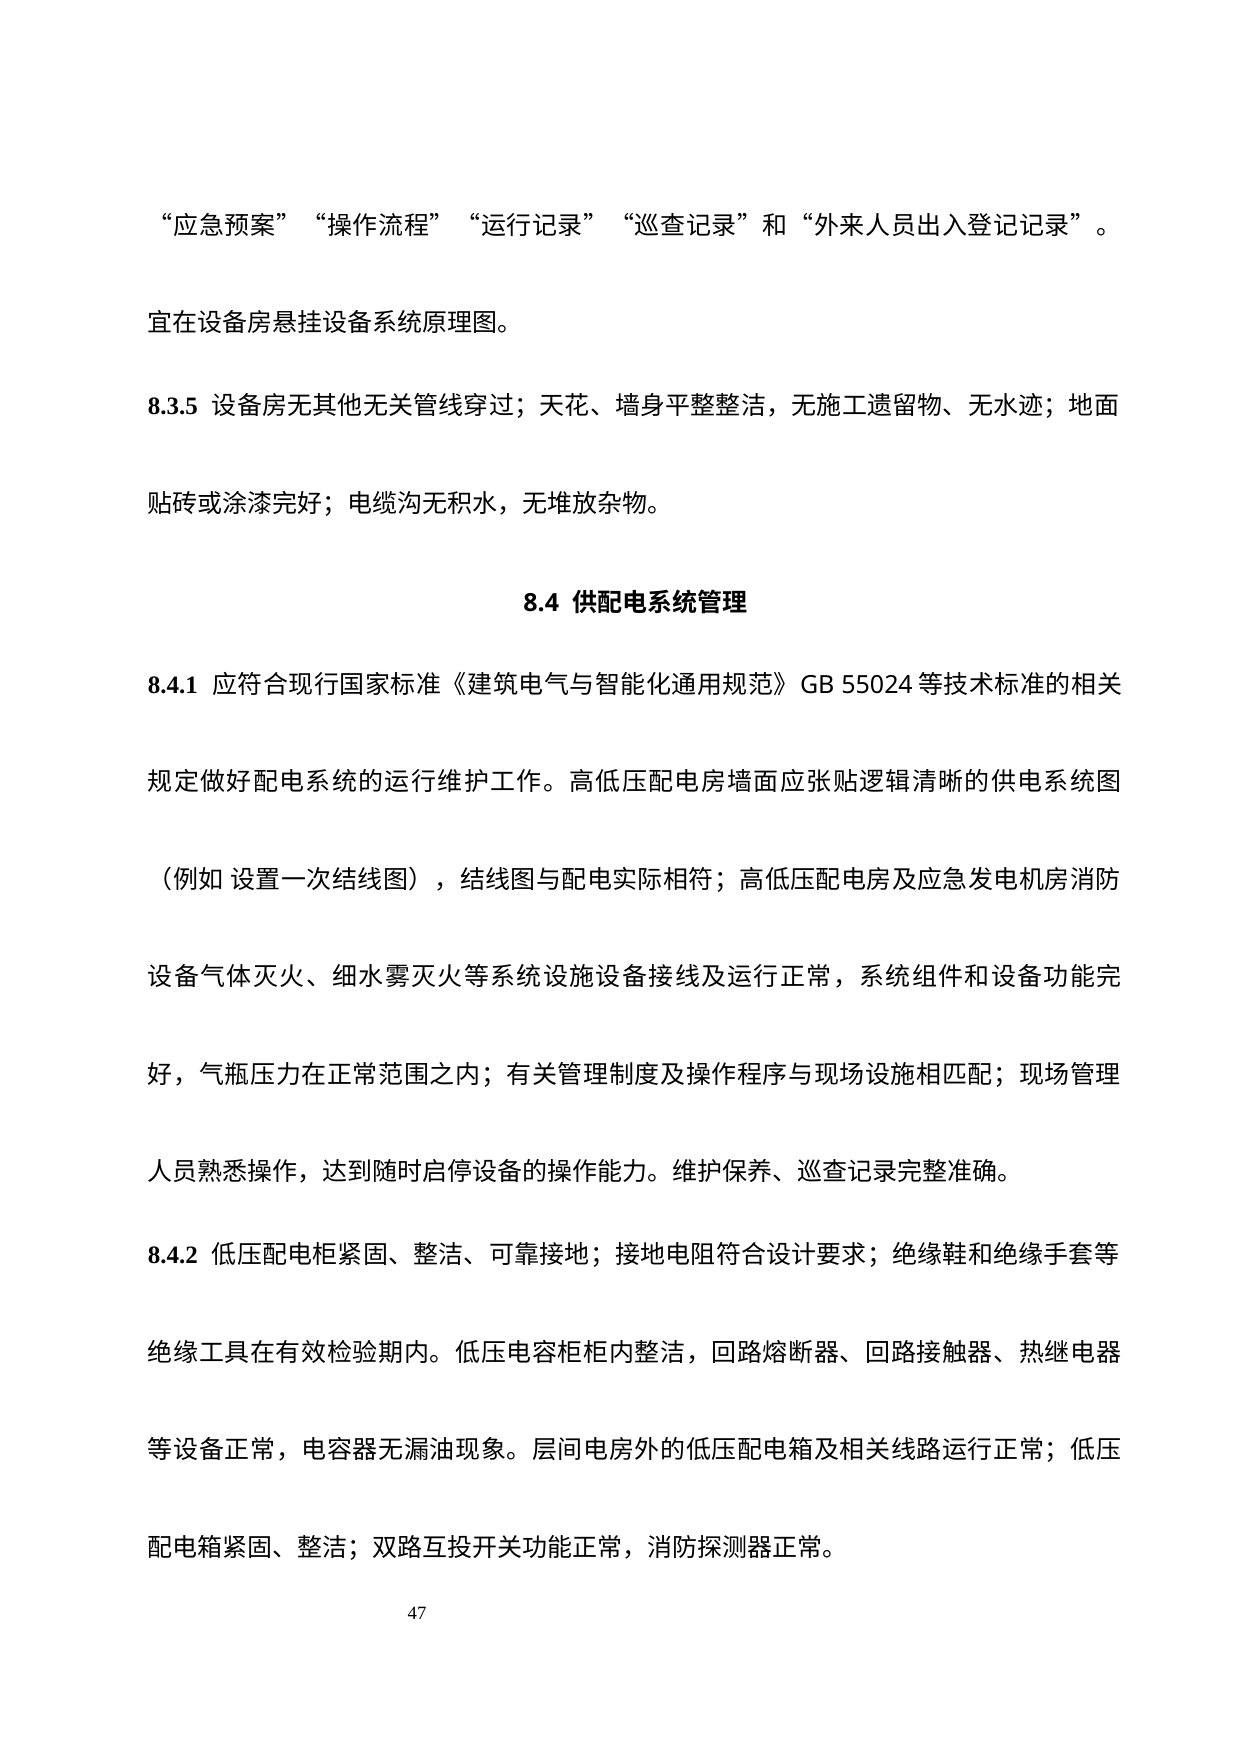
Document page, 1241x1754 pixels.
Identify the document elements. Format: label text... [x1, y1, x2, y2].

text 8.4 供配电系统管理 [148, 568, 1122, 633]
list 8.3.5 设备房无其他无关管线穿过；天花、墙身平整整洁，无施工遗留物、无水迹；地面贴砖或涂漆完好；电缆沟无积水，无堆放杂物。 [148, 371, 1122, 534]
list 8.4.1 应符合现行国家标准《建筑电气与智能化通用规范》GB 55024等技术标准的相关规定做好配电系统的运行维护工作。高低压配电房墙面应张贴逻辑清晰的供电系统图（例如 设置一次结线图），结线图与配电实际相符；高低压配电房及应急发电机房消防设备气体灭火、细水雾灭火等系统设施设备接线及运行正常，系统组件和设备功能完好，气瓶压力在正常范围之内；有关管理制度及操作程序与现场设施相匹配；现场管理人员熟悉操作，达到随时启停设备的操作能力。维护保养、巡查记录完整准确。 [148, 650, 1122, 1202]
list 8.4.2 低压配电柜紧固、整洁、可靠接地；接地电阻符合设计要求；绝缘鞋和绝缘手套等绝缘工具在有效检验期内。低压电容柜柜内整洁，回路熔断器、回路接触器、热继电器等设备正常，电容器无漏油现象。层间电房外的低压配电箱及相关线路运行正常；低压配电箱紧固、整洁；双路互投开关功能正常，消防探测器正常。 [148, 1220, 1122, 1578]
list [148, 191, 1122, 353]
